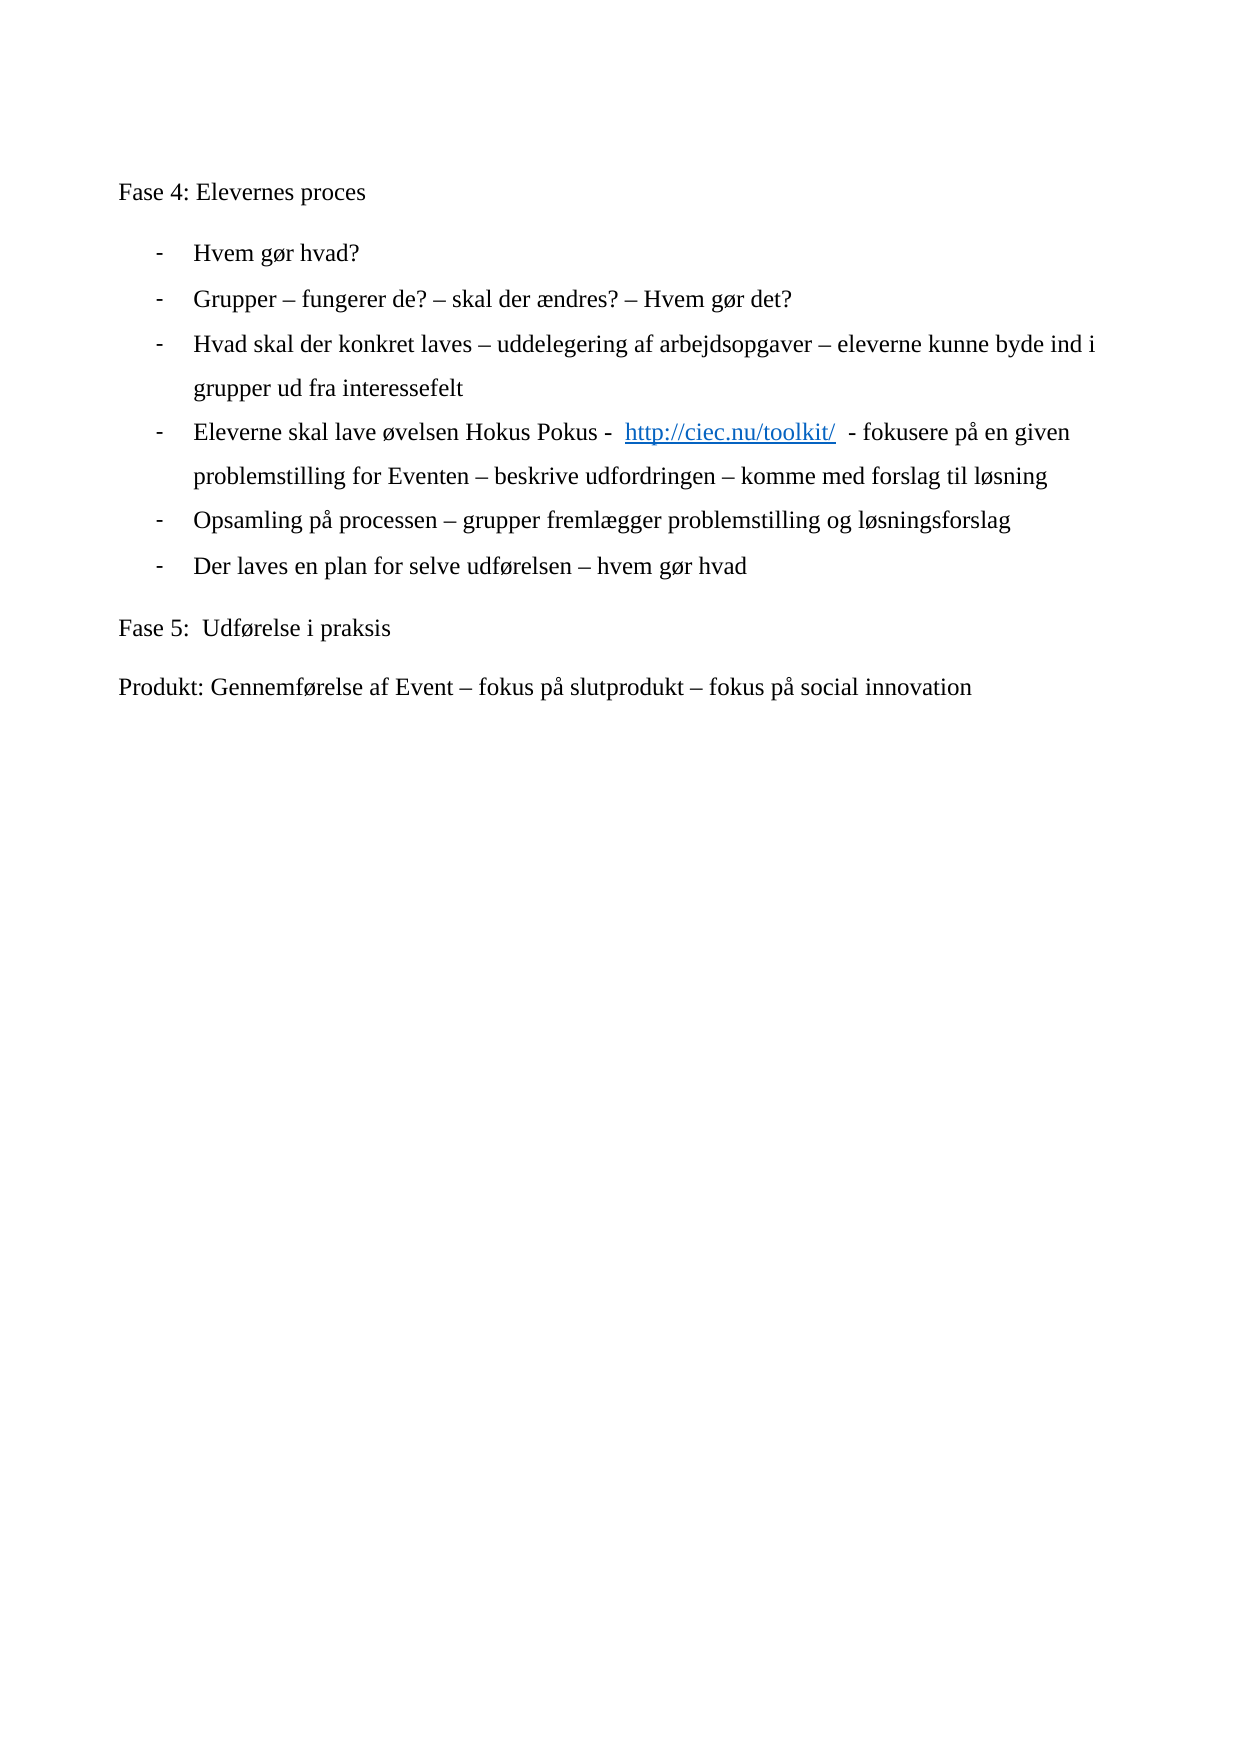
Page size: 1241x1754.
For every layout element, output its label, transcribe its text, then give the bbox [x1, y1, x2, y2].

list Grupper – fungerer de? – skal der ændres? – Hvem gør det? [156, 283, 1122, 313]
text Produkt: Gennemførelse af Event – fokus på slutprodukt – fokus på social innovation [118, 672, 1122, 701]
text Fase 4: Elevernes proces [118, 177, 1122, 206]
list Opsamling på processen – grupper fremlægger problemstilling og løsningsforslag [156, 504, 1122, 535]
text Fase 5: Udførelse i praksis [118, 613, 1122, 641]
list Eleverne skal lave øvelsen Hokus Pokus - http://ciec.nu/toolkit/ - fokusere på en given problemstilling for Eventen – beskrive udfordringen – komme med forslag til løsning [156, 416, 1122, 490]
list Hvem gør hvad? [156, 237, 1122, 267]
list Hvad skal der konkret laves – uddelegering af arbejdsopgaver – eleverne kunne byde ind i grupper ud fra interessefelt [156, 328, 1122, 402]
list Der laves en plan for selve udførelsen – hvem gør hvad [156, 550, 1122, 581]
